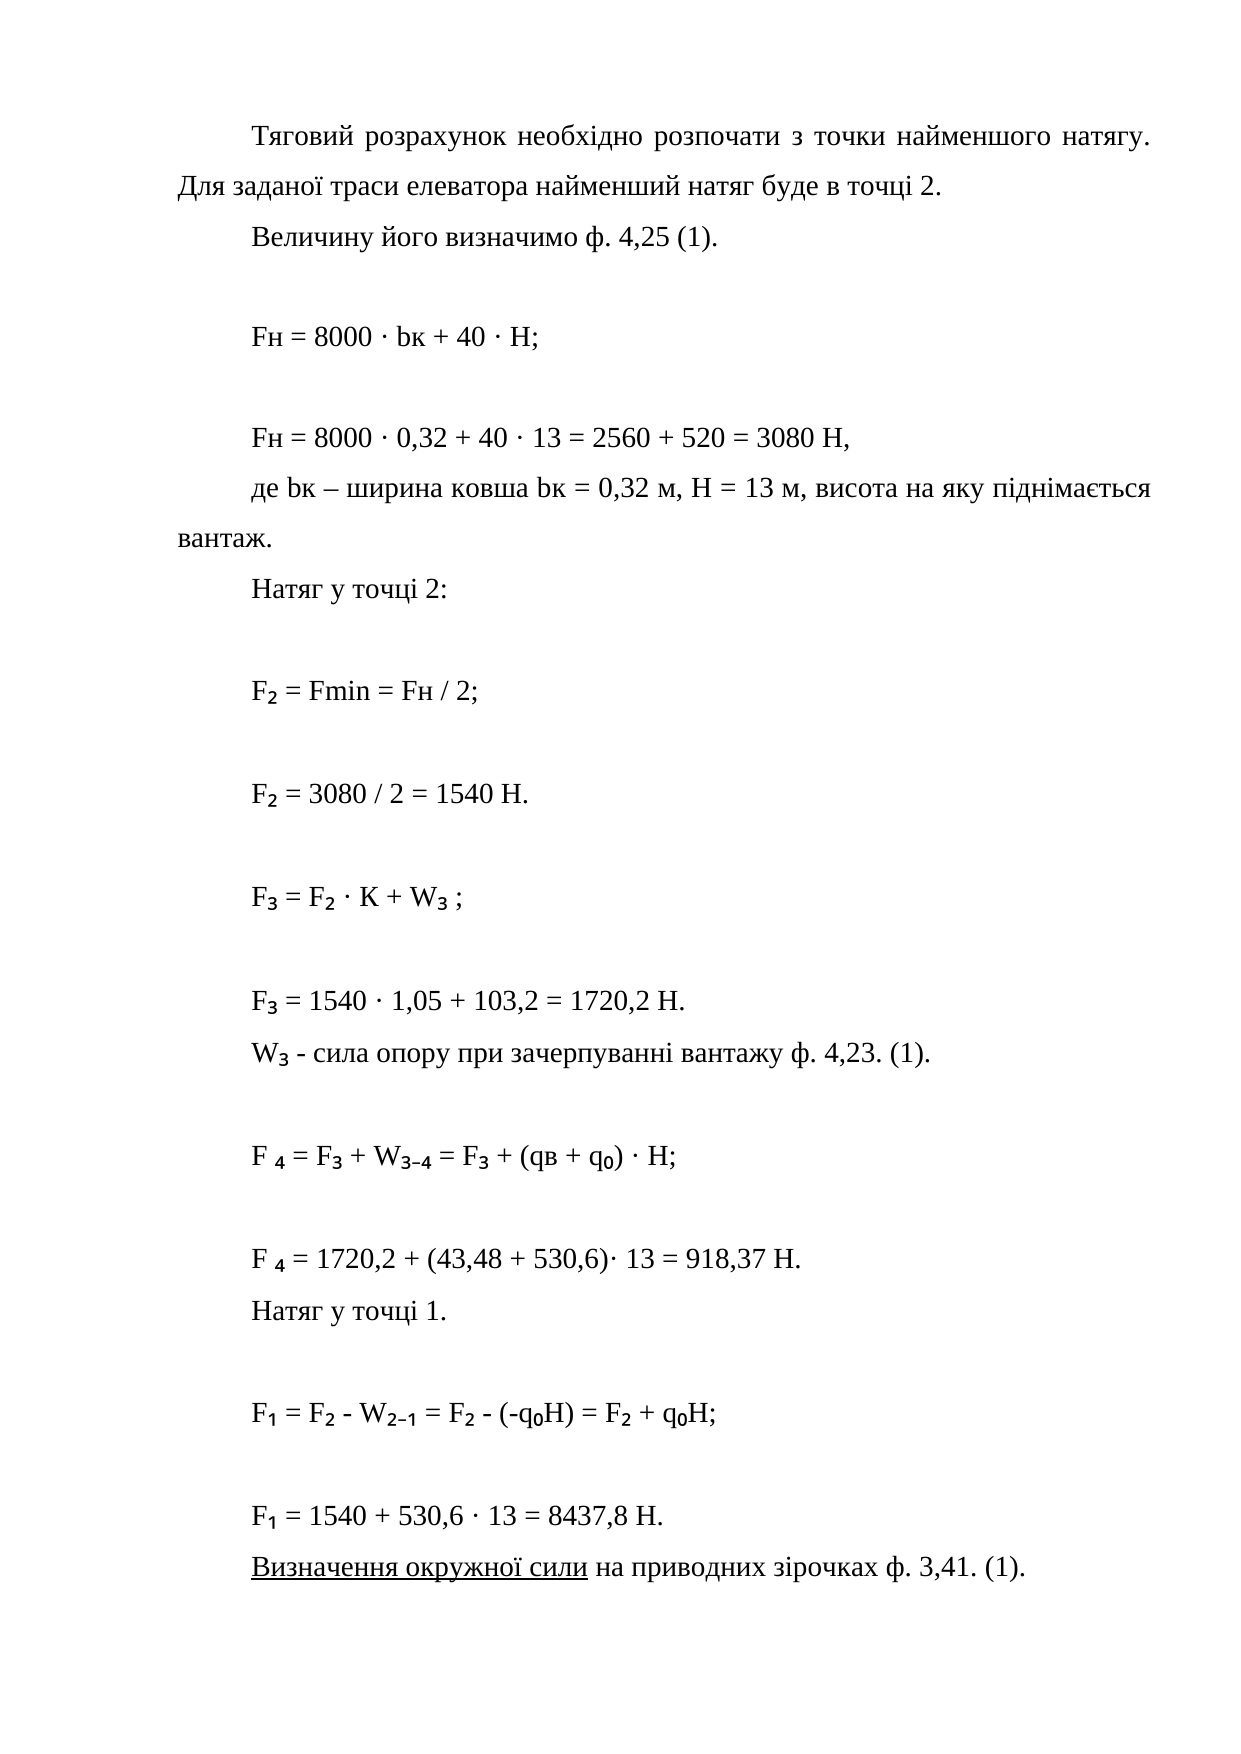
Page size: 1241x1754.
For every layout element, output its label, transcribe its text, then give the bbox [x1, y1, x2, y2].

text де bк – ширина ковша bк = , Н = , висота на яку піднімається вантаж. [177, 470, 1152, 554]
text F₃ = 1540 · 1,05 + 103,2 = 1720,2 Н. [177, 981, 1152, 1016]
text Натяг у точці 1. [177, 1293, 1152, 1326]
text F ₄ = F₃ + W₃₋₄ = F₃ + (qв + q₀) · Н; [177, 1137, 1152, 1172]
text F₂ = Fmin = Fн / 2; [177, 672, 1152, 707]
text F₃ = F₂ · К + W₃ ; [177, 878, 1152, 913]
text Fн = 8000 · 0,32 + 40 · 13 = 2560 + 520 = 3080 Н, [177, 420, 1152, 453]
text F ₄ = 1720,2 + (43,48 + 530,6)· 13 = 918,37 Н. [177, 1240, 1152, 1275]
text Величину його визначимо ф. 4,25 (1). [177, 219, 1152, 252]
text Натяг у точці 2: [177, 571, 1152, 604]
text Fн = 8000 · bк + 40 · Н; [177, 319, 1152, 353]
text F₁ = 1540 + 530,6 · 13 = 8437,8 Н. [177, 1497, 1152, 1532]
text Тяговий розрахунок необхідно розпочати з точки найменшого натягу. Для заданої траси елеватора найменший натяг буде в точці 2. [177, 118, 1152, 202]
text W₃ - сила опору при зачерпуванні вантажу ф. 4,23. (1). [177, 1034, 1152, 1069]
text F₂ = 3080 / 2 = 1540 Н. [177, 775, 1152, 810]
text Визначення окружної сили на приводних зірочках ф. 3,41. (1). [177, 1549, 1152, 1583]
text F₁ = F₂ - W₂₋₁ = F₂ - (-q₀Н) = F₂ + q₀Н; [177, 1393, 1152, 1429]
